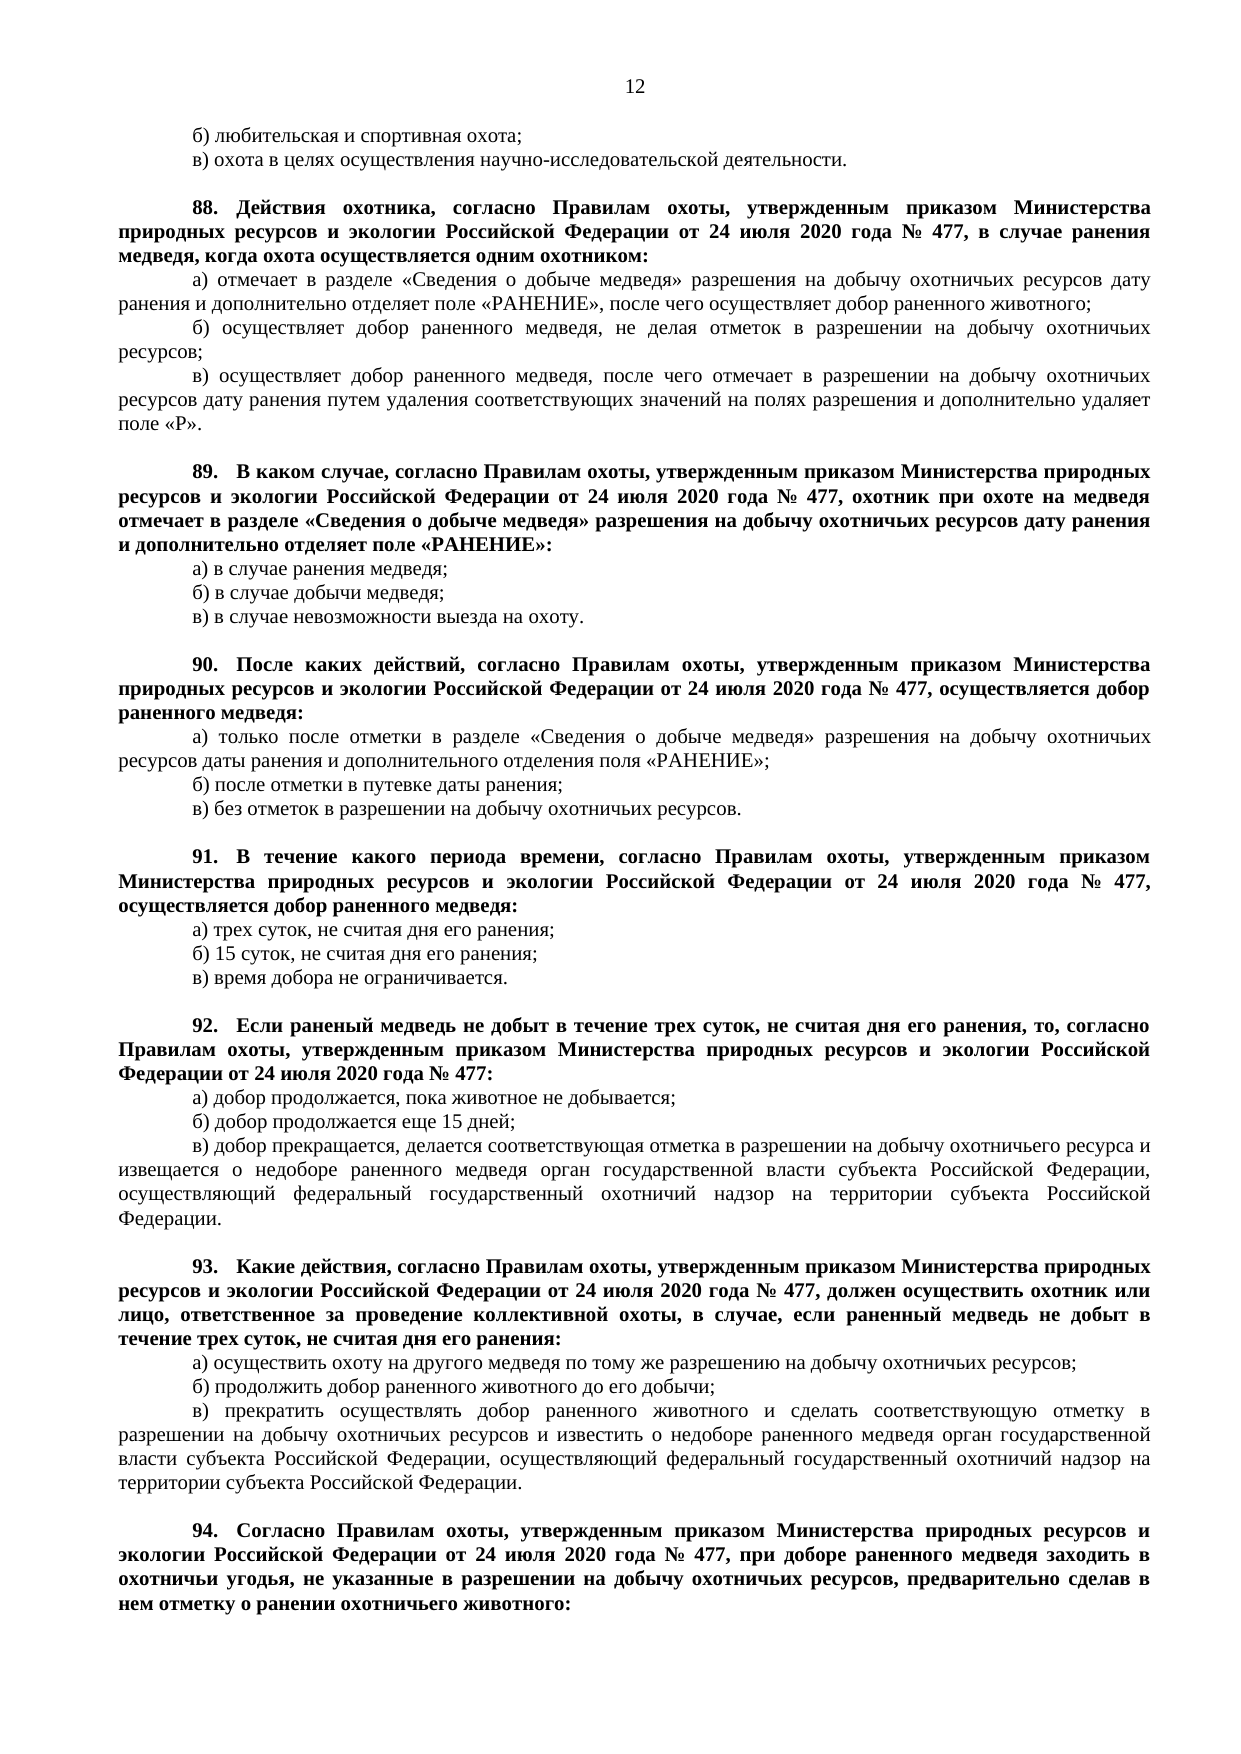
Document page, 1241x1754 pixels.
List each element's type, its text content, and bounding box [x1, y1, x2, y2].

list в) прекратить осуществлять добор раненного животного и сделать соответствующую отметку в разрешении на добычу охотничьих ресурсов и известить о недоборе раненного медведя орган государственной власти субъекта Российской Федерации, осуществляющий федеральный государственный охотничий надзор на территории субъекта Российской Федерации. [118, 1398, 1152, 1494]
list б) в случае добычи медведя; [118, 580, 1152, 604]
list После каких действий, согласно Правилам охоты, утвержденным приказом Министерства природных ресурсов и экологии Российской Федерации от 24 июля 2020 года № 477, осуществляется добор раненного медведя: [118, 652, 1152, 724]
list а) трех суток, не считая дня его ранения; [118, 917, 1152, 941]
list в) охота в целях осуществления научно-исследовательской деятельности. [118, 147, 1152, 171]
list б) 15 суток, не считая дня его ранения; [118, 941, 1152, 965]
list Какие действия, согласно Правилам охоты, утвержденным приказом Министерства природных ресурсов и экологии Российской Федерации от 24 июля 2020 года № 477, должен осуществить охотник или лицо, ответственное за проведение коллективной охоты, в случае, если раненный медведь не добыт в течение трех суток, не считая дня его ранения: [118, 1253, 1152, 1350]
list в) без отметок в разрешении на добычу охотничьих ресурсов. [118, 796, 1152, 820]
list в) добор прекращается, делается соответствующая отметка в разрешении на добычу охотничьего ресурса и извещается о недоборе раненного медведя орган государственной власти субъекта Российской Федерации, осуществляющий федеральный государственный охотничий надзор на территории субъекта Российской Федерации. [118, 1133, 1152, 1229]
list Согласно Правилам охоты, утвержденным приказом Министерства природных ресурсов и экологии Российской Федерации от 24 июля 2020 года № 477, при доборе раненного медведя заходить в охотничьи угодья, не указанные в разрешении на добычу охотничьих ресурсов, предварительно сделав в нем отметку о ранении охотничьего животного: [118, 1518, 1152, 1614]
list б) продолжить добор раненного животного до его добычи; [118, 1374, 1152, 1398]
list б) любительская и спортивная охота; [118, 123, 1152, 147]
list б) добор продолжается еще 15 дней; [118, 1109, 1152, 1133]
list Действия охотника, согласно Правилам охоты, утвержденным приказом Министерства природных ресурсов и экологии Российской Федерации от 24 июля 2020 года № 477, в случае ранения медведя, когда охота осуществляется одним охотником: [118, 195, 1152, 267]
list в) осуществляет добор раненного медведя, после чего отмечает в разрешении на добычу охотничьих ресурсов дату ранения путем удаления соответствующих значений на полях разрешения и дополнительно удаляет поле «Р». [118, 363, 1152, 435]
list б) после отметки в путевке даты ранения; [118, 772, 1152, 796]
list в) время добора не ограничивается. [118, 965, 1152, 989]
list Если раненый медведь не добыт в течение трех суток, не считая дня его ранения, то, согласно Правилам охоты, утвержденным приказом Министерства природных ресурсов и экологии Российской Федерации от 24 июля 2020 года № 477: [118, 1013, 1152, 1085]
list а) только после отметки в разделе «Сведения о добыче медведя» разрешения на добычу охотничьих ресурсов даты ранения и дополнительного отделения поля «РАНЕНИЕ»; [118, 724, 1152, 772]
list б) осуществляет добор раненного медведя, не делая отметок в разрешении на добычу охотничьих ресурсов; [118, 315, 1152, 363]
list а) осуществить охоту на другого медведя по тому же разрешению на добычу охотничьих ресурсов; [118, 1350, 1152, 1374]
list В каком случае, согласно Правилам охоты, утвержденным приказом Министерства природных ресурсов и экологии Российской Федерации от 24 июля 2020 года № 477, охотник при охоте на медведя отмечает в разделе «Сведения о добыче медведя» разрешения на добычу охотничьих ресурсов дату ранения и дополнительно отделяет поле «РАНЕНИЕ»: [118, 459, 1152, 556]
list а) отмечает в разделе «Сведения о добыче медведя» разрешения на добычу охотничьих ресурсов дату ранения и дополнительно отделяет поле «РАНЕНИЕ», после чего осуществляет добор раненного животного; [118, 267, 1152, 315]
list в) в случае невозможности выезда на охоту. [118, 604, 1152, 628]
list В течение какого периода времени, согласно Правилам охоты, утвержденным приказом Министерства природных ресурсов и экологии Российской Федерации от 24 июля 2020 года № 477, осуществляется добор раненного медведя: [118, 844, 1152, 917]
list а) добор продолжается, пока животное не добывается; [118, 1085, 1152, 1109]
list а) в случае ранения медведя; [118, 556, 1152, 580]
